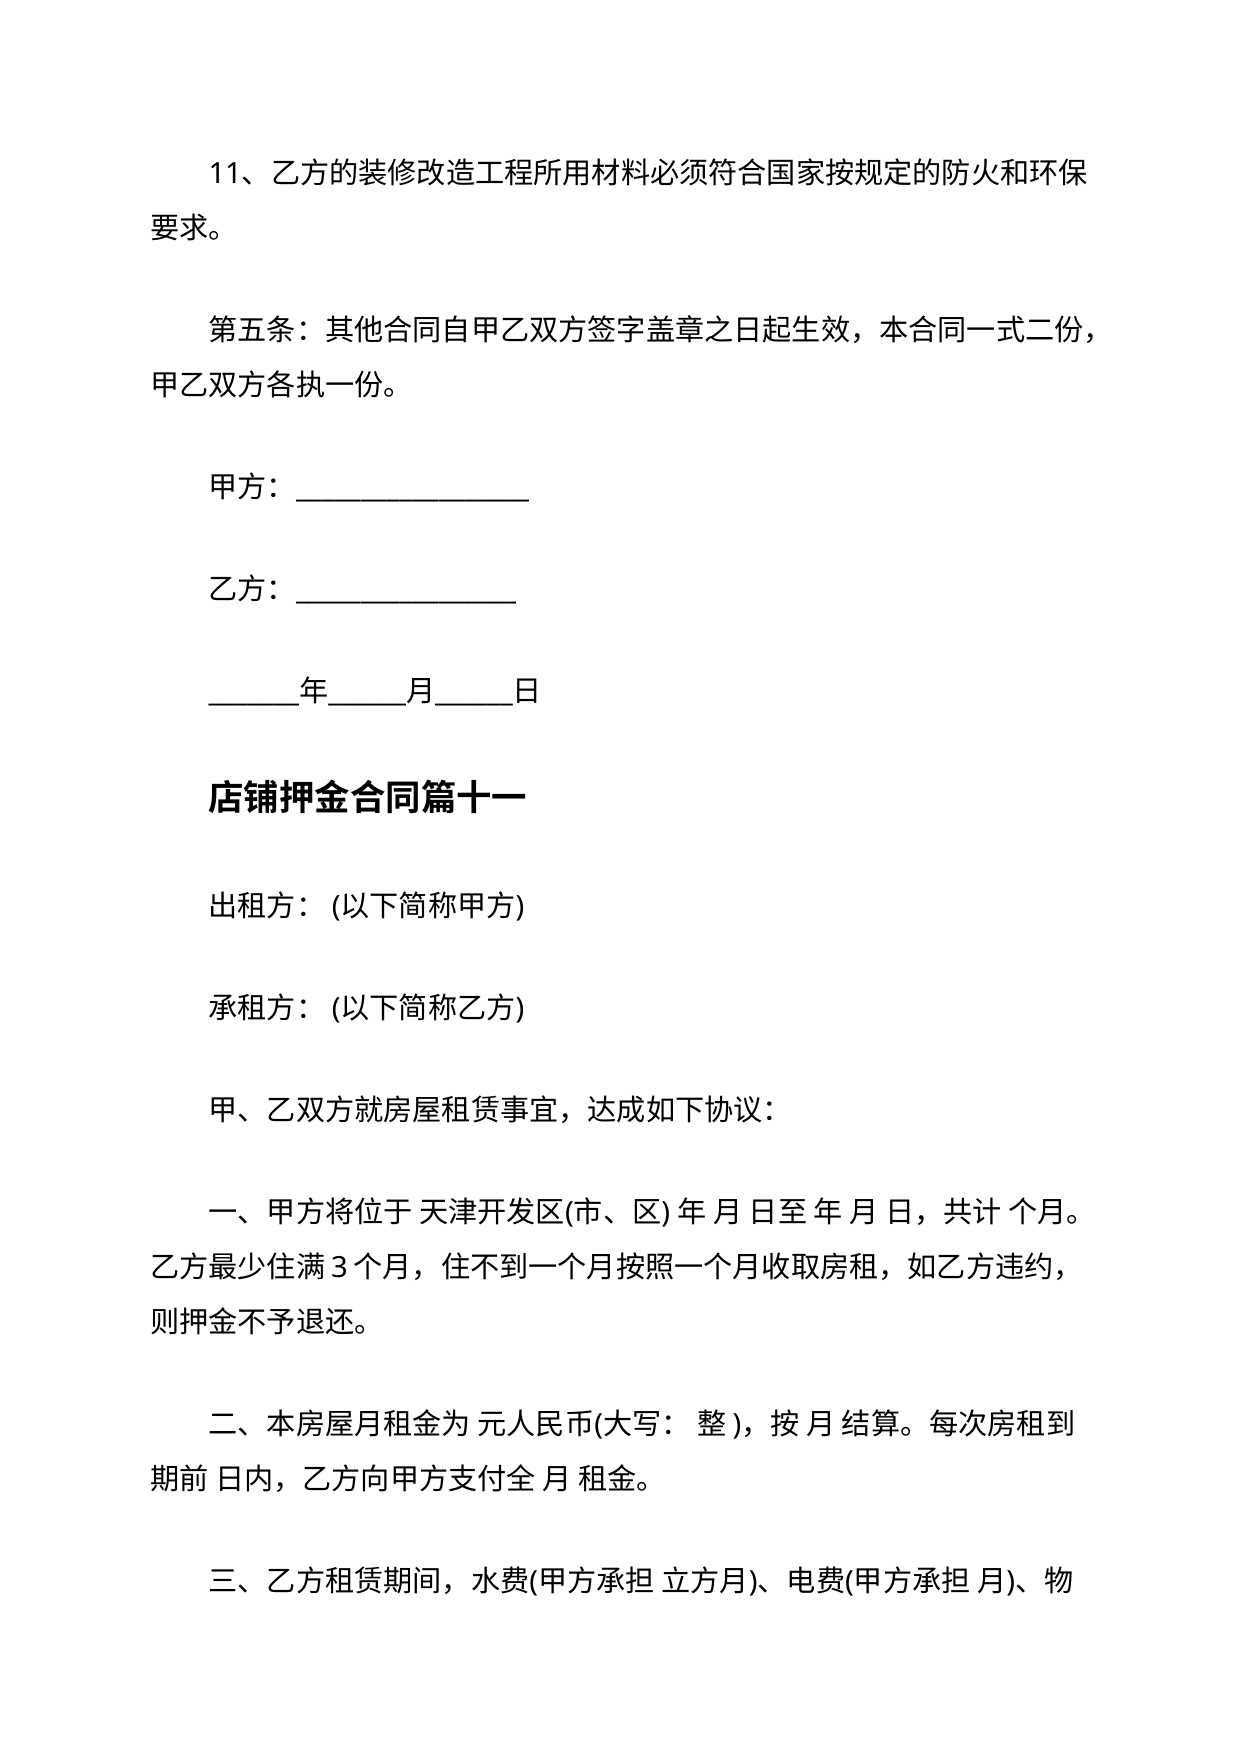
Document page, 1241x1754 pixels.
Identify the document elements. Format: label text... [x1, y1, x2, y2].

text 二、本房屋月租金为 元人民币(大写： 整 )，按 月 结算。每次房租到期前 日内，乙方向甲方支付全 月 租金。 [150, 1400, 1090, 1498]
text 乙方：_________________ [150, 565, 1090, 608]
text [150, 1557, 1090, 1599]
text 甲、乙双方就房屋租赁事宜，达成如下协议： [150, 1087, 1090, 1129]
text 出租方： (以下简称甲方) [150, 883, 1090, 925]
text 甲方：__________________ [150, 463, 1090, 506]
text 11、乙方的装修改造工程所用材料必须符合国家按规定的防火和环保要求。 [150, 150, 1090, 247]
text 承租方： (以下简称乙方) [150, 985, 1090, 1027]
text 第五条：其他合同自甲乙双方签字盖章之日起生效，本合同一式二份，甲乙双方各执一份。 [150, 307, 1090, 404]
text 店铺押金合同篇十一 [150, 769, 1090, 821]
text 一、甲方将位于 天津开发区(市、区) 年 月 日至 年 月 日，共计 个月。乙方最少住满3个月，住不到一个月按照一个月收取房租，如乙方违约，则押金不予退还。 [150, 1188, 1090, 1341]
text _______年______月______日 [150, 667, 1090, 710]
